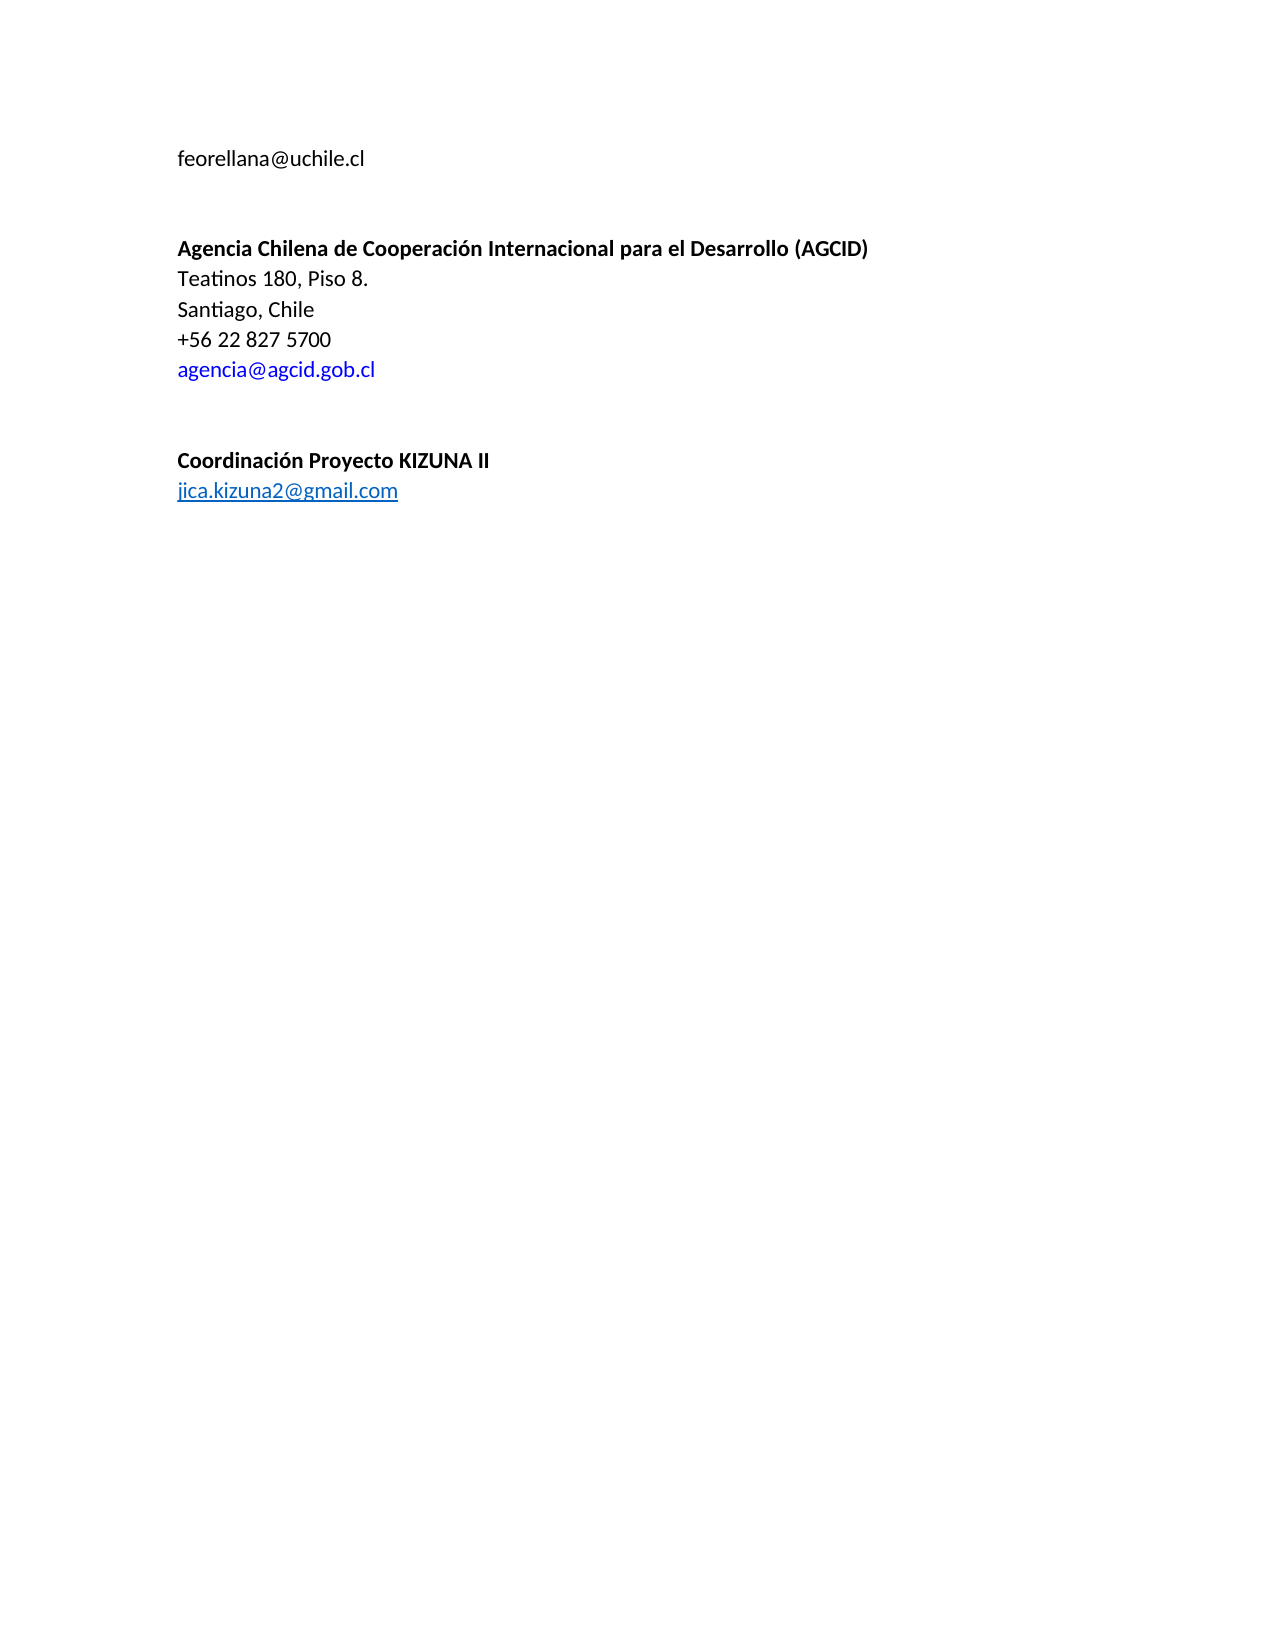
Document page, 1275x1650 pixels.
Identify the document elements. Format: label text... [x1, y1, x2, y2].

subtitle Agencia Chilena de Cooperación Internacional para el Desarrollo (AGCID) [177, 234, 1200, 262]
text jica.kizuna2@gmail.com [177, 476, 1200, 504]
subtitle Coordinación Proyecto KIZUNA II [177, 446, 1200, 474]
text Teatinos 180, Piso 8. Santiago, Chile [177, 264, 449, 323]
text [177, 144, 576, 172]
text +56 22 827 5700 [177, 325, 1200, 353]
text agencia@agcid.gob.cl [177, 355, 1200, 383]
